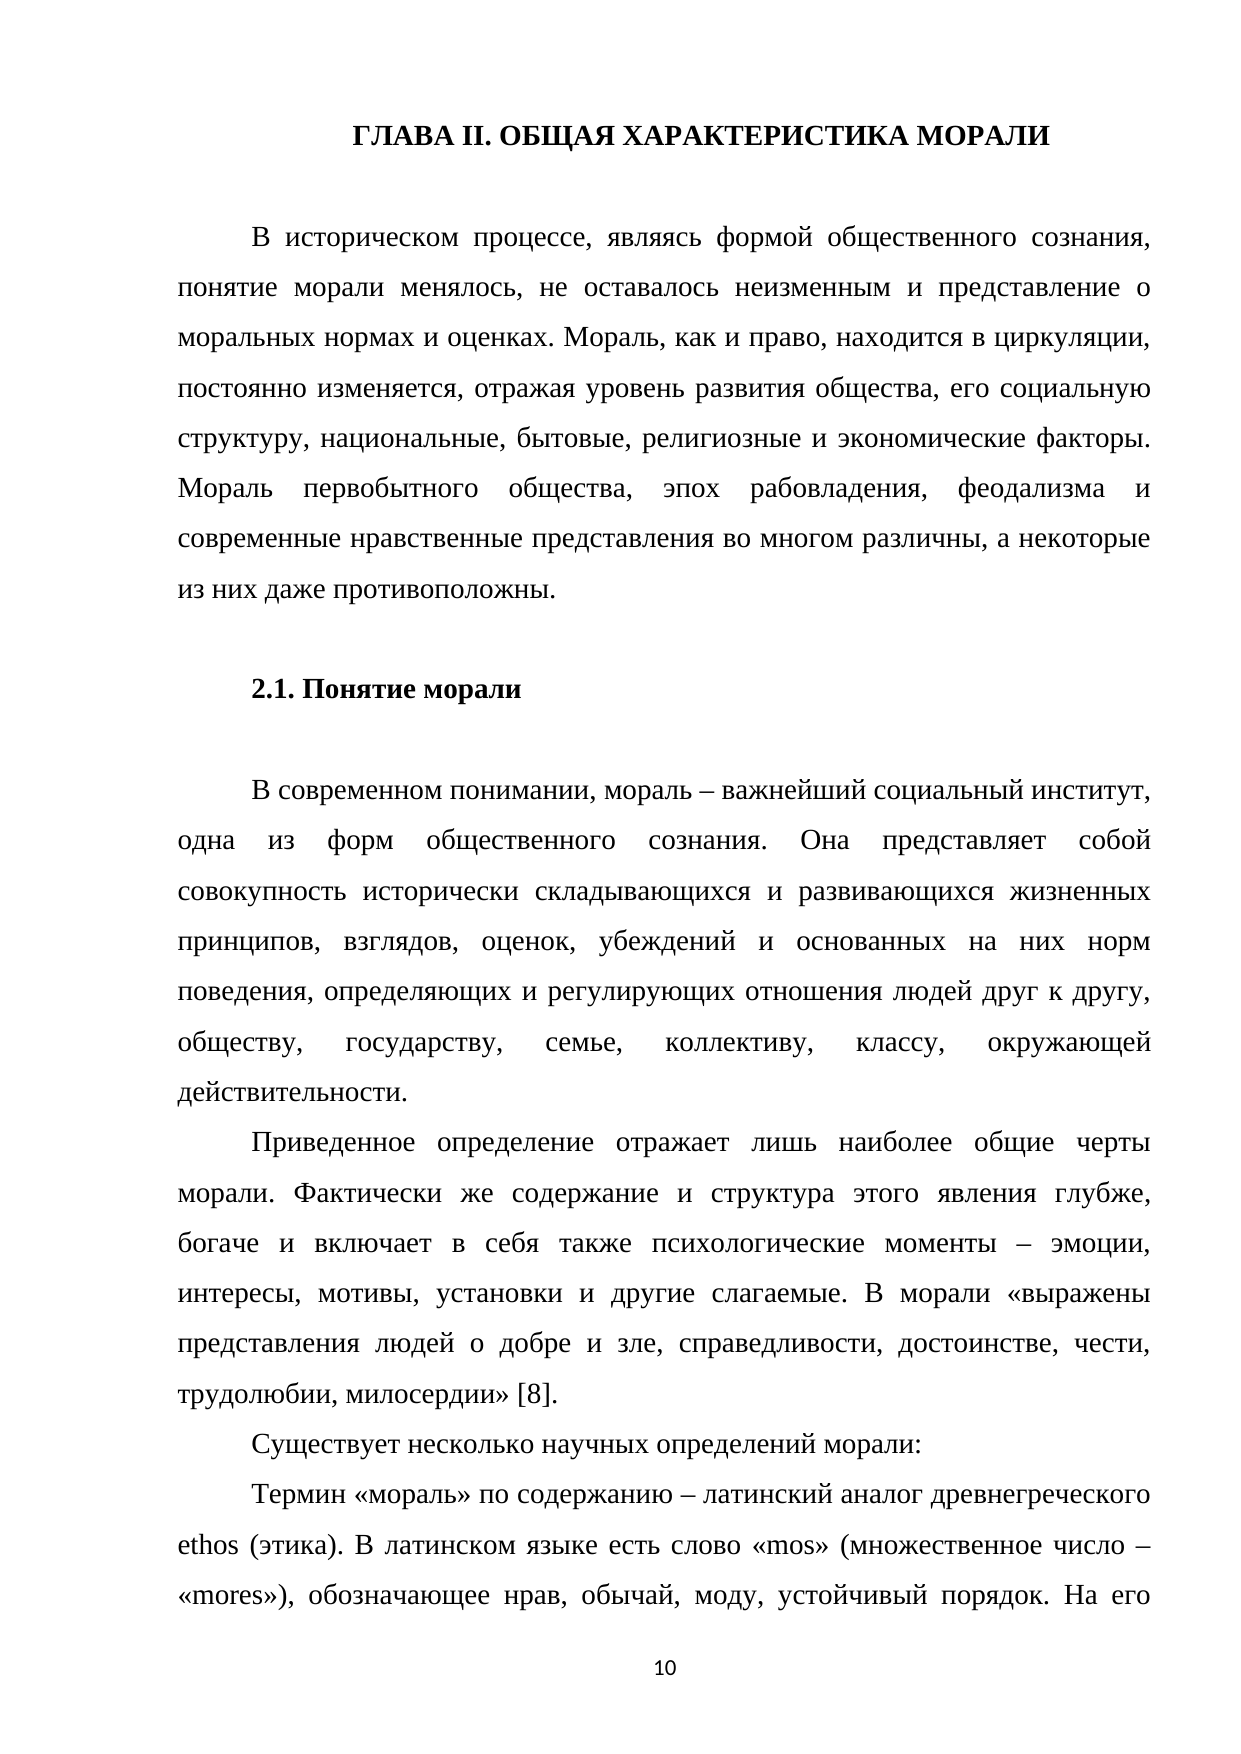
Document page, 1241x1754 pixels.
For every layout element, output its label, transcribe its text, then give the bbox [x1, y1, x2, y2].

text В современном понимании, мораль – важнейший социальный институт, одна из форм общественного сознания. Она представляет собой совокупность исторически складывающихся и развивающихся жизненных принципов, взглядов, оценок, убеждений и основанных на них норм поведения, определяющих и регулирующих отношения людей друг к другу, обществу, государству, семье, коллективу, классу, окружающей действительности. [177, 772, 1152, 1108]
text ГЛАВА II. ОБЩАЯ ХАРАКТЕРИСТИКА МОРАЛИ [177, 118, 1152, 152]
text Приведенное определение отражает лишь наиболее общие черты морали. Фактически же содержание и структура этого явления глубже, богаче и включает в себя также психологические моменты – эмоции, интересы, мотивы, установки и другие слагаемые. В морали «выражены представления людей о добре и зле, справедливости, достоинстве, чести, трудолюбии, милосердии» [8]. [177, 1124, 1152, 1409]
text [177, 1477, 1152, 1611]
text Существует несколько научных определений морали: [177, 1426, 1152, 1460]
text В историческом процессе, являясь формой общественного сознания, понятие морали менялось, не оставалось неизменным и представление о моральных нормах и оценках. Мораль, как и право, находится в циркуляции, постоянно изменяется, отражая уровень развития общества, его социальную структуру, национальные, бытовые, религиозные и экономические факторы. Мораль первобытного общества, эпох рабовладения, феодализма и современные нравственные представления во многом различны, а некоторые из них даже противоположны. [177, 219, 1152, 604]
text 2.1. Понятие морали [177, 672, 1152, 705]
